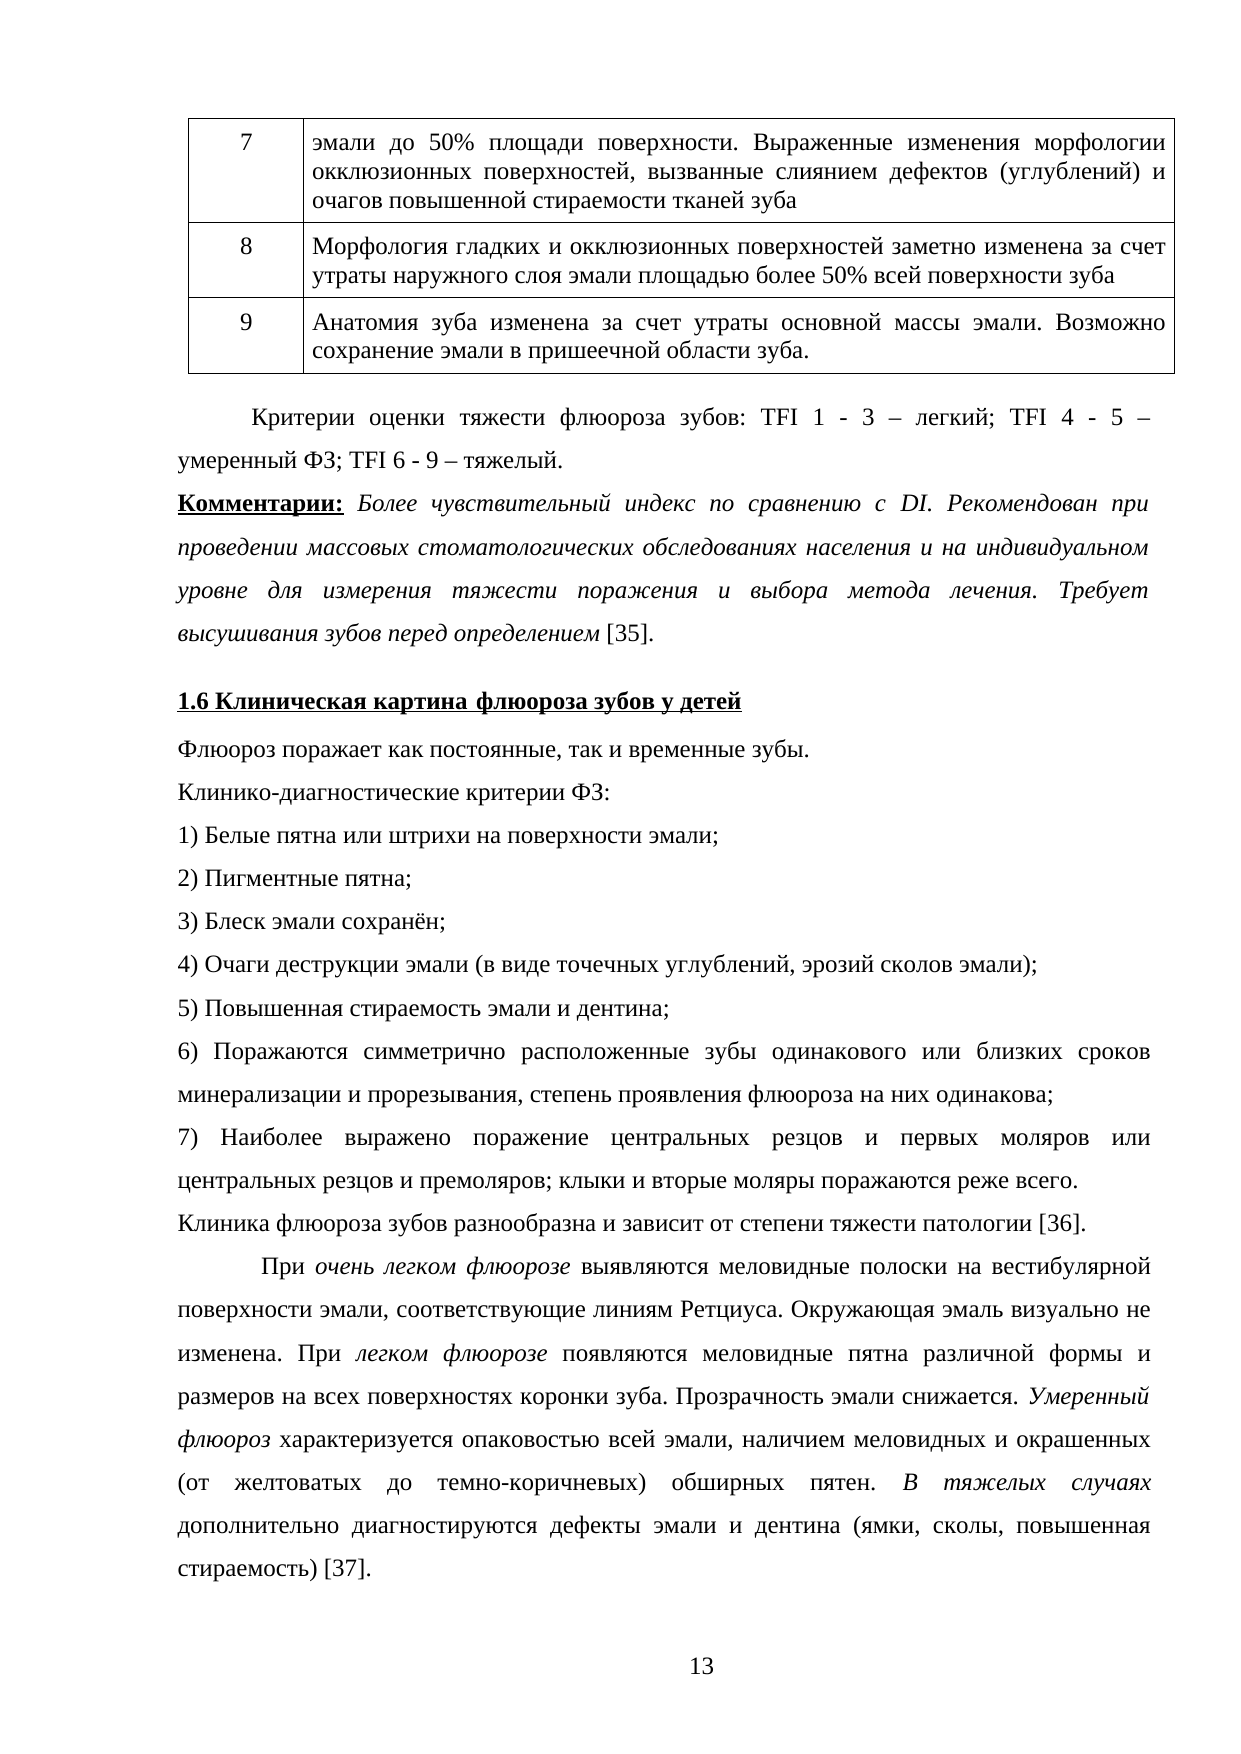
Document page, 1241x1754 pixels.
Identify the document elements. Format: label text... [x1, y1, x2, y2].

text Клинико-диагностические критерии ФЗ: [177, 777, 1152, 806]
text 2) Пигментные пятна; [177, 863, 1152, 892]
table_cell 9 [189, 298, 303, 372]
table_cell 7 [189, 119, 303, 222]
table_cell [304, 119, 1174, 222]
text Клиника флюороза зубов разнообразна и зависит от степени тяжести патологии [36]. [177, 1208, 1152, 1237]
text Критерии оценки тяжести флюороза зубов: TFI 1 - 3 – легкий; TFI 4 - 5 – умеренный ФЗ; TFI 6 - 9 – тяжелый. [177, 402, 1152, 474]
text 4) Очаги деструкции эмали (в виде точечных углублений, эрозий сколов эмали); [177, 949, 1152, 978]
text Комментарии: Более чувствительный индекс по сравнению с DI. Рекомендован при проведении массовых стоматологических обследованиях населения и на индивидуальном уровне для измерения тяжести поражения и выбора метода лечения. Требует высушивания зубов перед определением [35]. [177, 488, 1152, 647]
text При очень легком флюорозе выявляются меловидные полоски на вестибулярной поверхности эмали, соответствующие линиям Ретциуса. Окружающая эмаль визуально не изменена. При легком флюорозе появляются меловидные пятна различной формы и размеров на всех поверхностях коронки зуба. Прозрачность эмали снижается. Умеренный флюороз характеризуется опаковостью всей эмали, наличием меловидных и окрашенных (от желтоватых до темно-коричневых) обширных пятен. В тяжелых случаях дополнительно диагностируются дефекты эмали и дентина (ямки, сколы, повышенная стираемость) [37]. [177, 1251, 1152, 1582]
text Флюороз поражает как постоянные, так и временные зубы. [177, 734, 1152, 763]
text 3) Блеск эмали сохранён; [177, 906, 1152, 935]
subtitle 1.6 Клиническая картина флюороза зубов у детей [177, 686, 1152, 715]
text 5) Повышенная стираемость эмали и дентина; [177, 993, 1152, 1021]
text 6) Поражаются симметрично расположенные зубы одинакового или близких сроков минерализации и прорезывания, степень проявления флюороза на них одинакова; [177, 1036, 1152, 1108]
text 1) Белые пятна или штрихи на поверхности эмали; [177, 820, 1152, 849]
table_cell 8 [189, 223, 303, 297]
text 7) Наиболее выражено поражение центральных резцов и первых моляров или центральных резцов и премоляров; клыки и вторые моляры поражаются реже всего. [177, 1122, 1152, 1194]
table_cell Анатомия зуба изменена за счет утраты основной массы эмали. Возможно сохранение эмали в пришеечной области зуба. [304, 298, 1174, 372]
table_cell Морфология гладких и окклюзионных поверхностей заметно изменена за счет утраты наружного слоя эмали площадью более 50% всей поверхности зуба [304, 223, 1174, 297]
